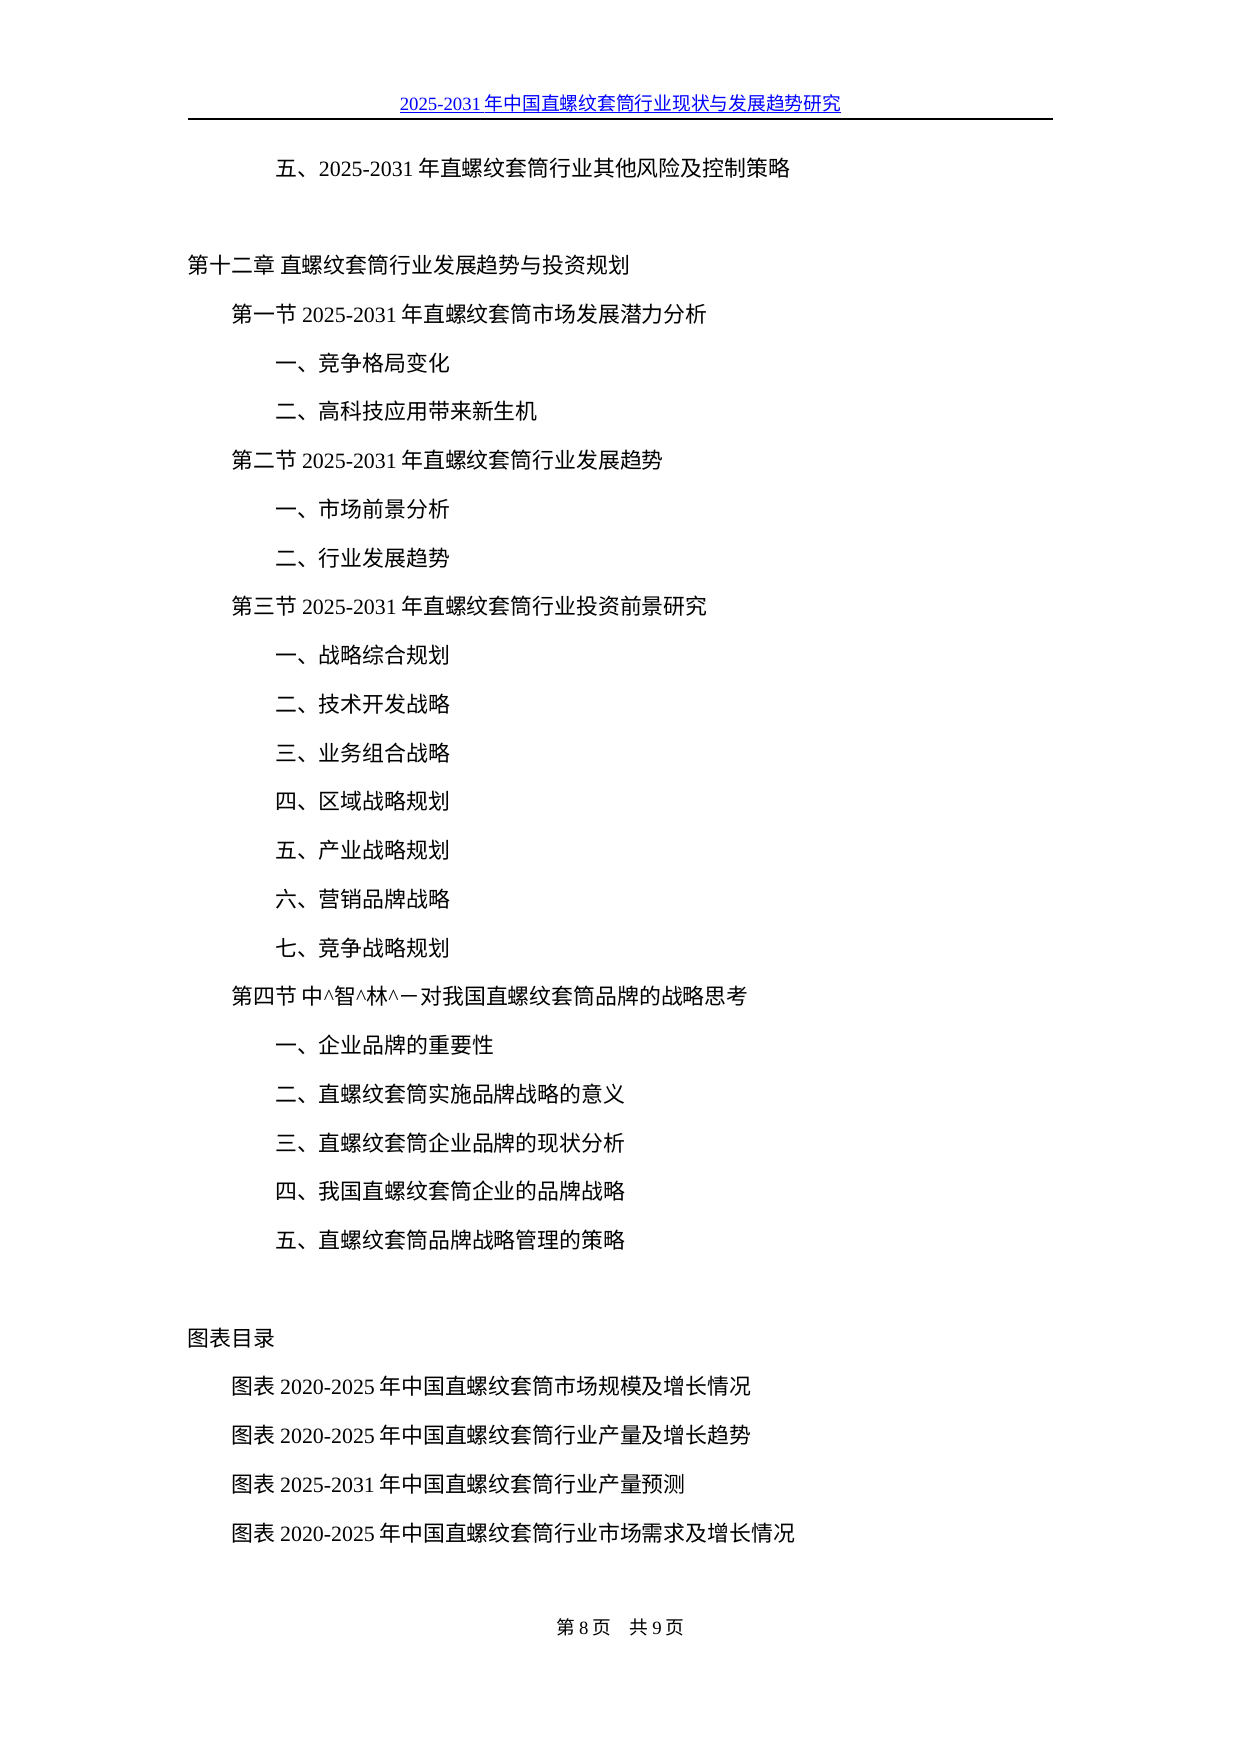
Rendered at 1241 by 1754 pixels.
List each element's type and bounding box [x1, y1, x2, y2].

text [187, 150, 1053, 1548]
